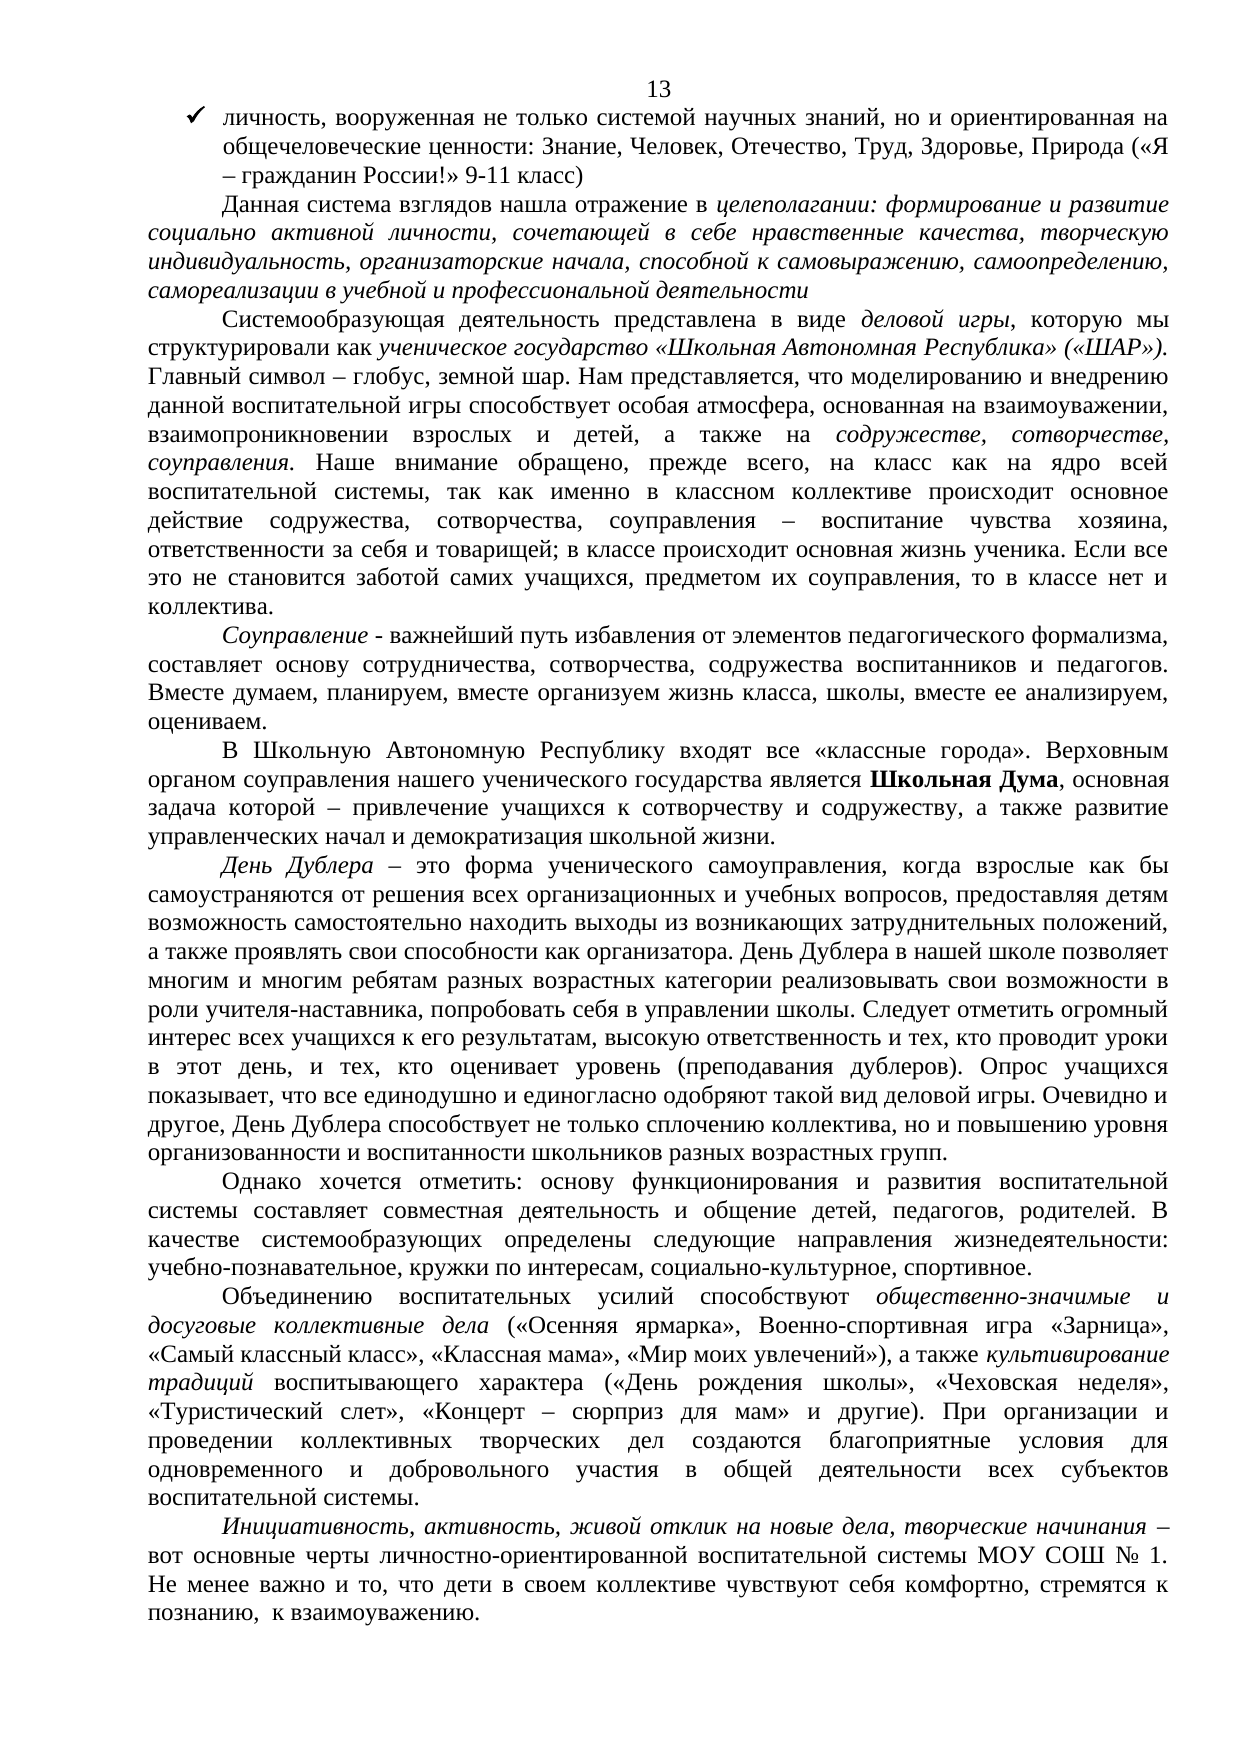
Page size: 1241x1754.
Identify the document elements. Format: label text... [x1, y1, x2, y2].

text День Дублера – это форма ученического самоуправления, когда взрослые как бы самоустраняются от решения всех организационных и учебных вопросов, предоставляя детям возможность самостоятельно находить выходы из возникающих затруднительных положений, а также проявлять свои способности как организатора. День Дублера в нашей школе позволяет многим и многим ребятам разных возрастных категории реализовывать свои возможности в роли учителя-наставника, попробовать себя в управлении школы. Следует отметить огромный интерес всех учащихся к его результатам, высокую ответственность и тех, кто проводит уроки в этот день, и тех, кто оценивает уровень (преподавания дублеров). Опрос учащихся показывает, что все единодушно и единогласно одобряют такой вид деловой игры. Очевидно и другое, День Дублера способствует не только сплочению коллектива, но и повышению уровня организованности и воспитанности школьников разных возрастных групп. [148, 850, 1169, 1166]
text В Школьную Автономную Республику входят все «классные города». Верховным органом соуправления нашего ученического государства является Школьная Дума, основная задача которой – привлечение учащихся к сотворчеству и содружеству, а также развитие управленческих начал и демократизация школьной жизни. [148, 735, 1169, 850]
text Соуправление - важнейший путь избавления от элементов педагогического формализма, составляет основу сотрудничества, сотворчества, содружества воспитанников и педагогов. Вместе думаем, планируем, вместе организуем жизнь класса, школы, вместе ее анализируем, оцениваем. [148, 620, 1169, 735]
text Данная система взглядов нашла отражение в целеполагании: формирование и развитие социально активной личности, сочетающей в себе нравственные качества, творческую индивидуальность, организаторские начала, способной к самовыражению, самоопределению, самореализации в учебной и профессиональной деятельности [148, 189, 1169, 304]
text Объединению воспитательных усилий способствуют общественно-значимые и досуговые коллективные дела («Осенняя ярмарка», Военно-спортивная игра «Зарница», «Самый классный класс», «Классная мама», «Мир моих увлечений»), а также культивирование традиций воспитывающего характера («День рождения школы», «Чеховская неделя», «Туристический слет», «Концерт – сюрприз для мам» и другие). При организации и проведении коллективных творческих дел создаются благоприятные условия для одновременного и добровольного участия в общей деятельности всех субъектов воспитательной системы. [148, 1281, 1169, 1511]
text Инициативность, активность, живой отклик на новые дела, творческие начинания – вот основные черты личностно-ориентированной воспитательной системы МОУ СОШ № 1. Не менее важно и то, что дети в своем коллективе чувствуют себя комфортно, стремятся к познанию, к взаимоуважению. [148, 1511, 1169, 1626]
list личность, вооруженная не только системой научных знаний, но и ориентированная на общечеловеческие ценности: Знание, Человек, Отечество, Труд, Здоровье, Природа («Я – гражданин России!» 9-11 класс) [185, 102, 1169, 189]
text Системообразующая деятельность представлена в виде деловой игры, которую мы структурировали как ученическое государство «Школьная Автономная Республика» («ШАР»). Главный символ – глобус, земной шар. Нам представляется, что моделированию и внедрению данной воспитательной игры способствует особая атмосфера, основанная на взаимоуважении, взаимопроникновении взрослых и детей, а также на содружестве, сотворчестве, соуправления. Наше внимание обращено, прежде всего, на класс как на ядро всей воспитательной системы, так как именно в классном коллективе происходит основное действие содружества, сотворчества, соуправления – воспитание чувства хозяина, ответственности за себя и товарищей; в классе происходит основная жизнь ученика. Если все это не становится заботой самих учащихся, предметом их соуправления, то в классе нет и коллектива. [148, 304, 1169, 620]
text Однако хочется отметить: основу функционирования и развития воспитательной системы составляет совместная деятельность и общение детей, педагогов, родителей. В качестве системообразующих определены следующие направления жизнедеятельности: учебно-познавательное, кружки по интересам, социально-культурное, спортивное. [148, 1166, 1169, 1281]
